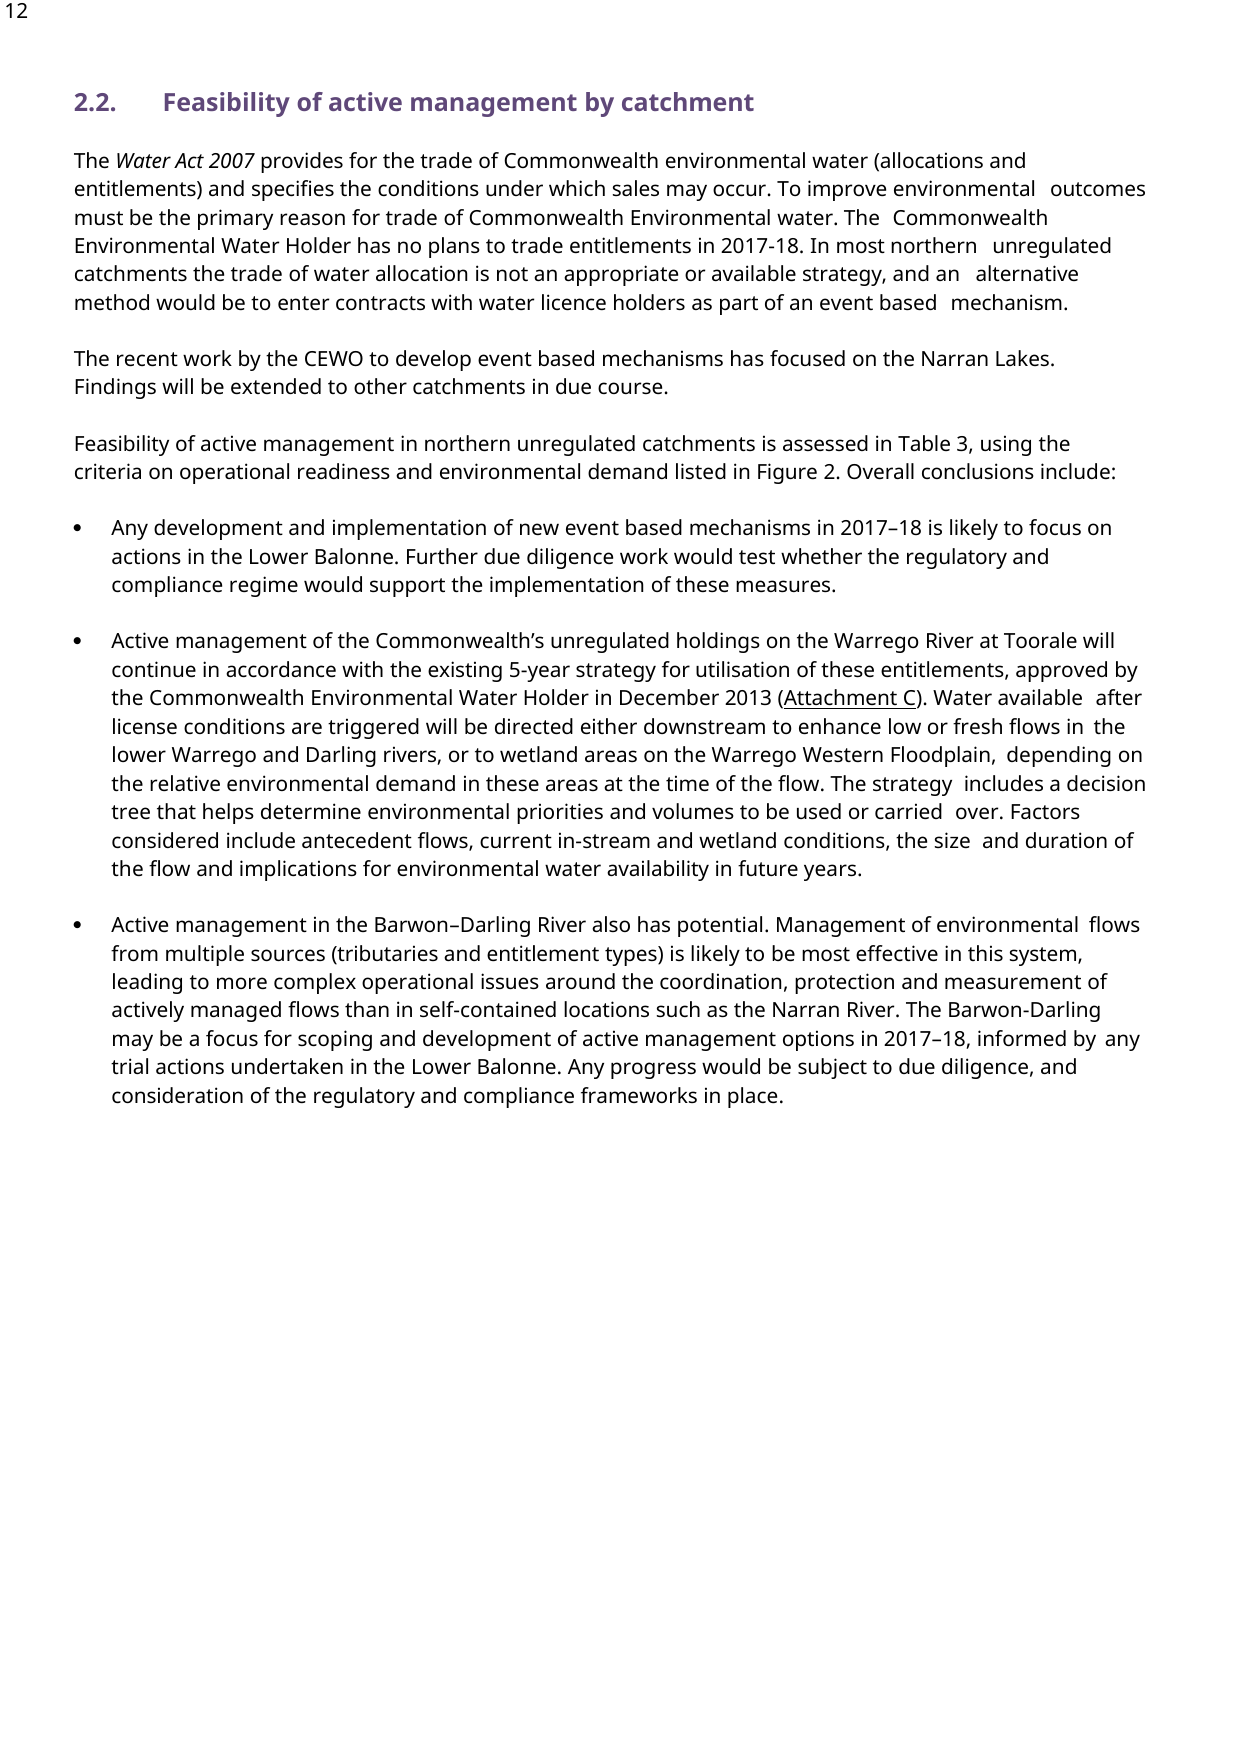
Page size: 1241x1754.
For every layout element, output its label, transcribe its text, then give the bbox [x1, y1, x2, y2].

text The Water Act 2007 provides for the trade of Commonwealth environmental water (allocations and entitlements) and specifies the conditions under which sales may occur. To improve environmental outcomes must be the primary reason for trade of Commonwealth Environmental water. The Commonwealth Environmental Water Holder has no plans to trade entitlements in 2017-18. In most northern unregulated catchments the trade of water allocation is not an appropriate or available strategy, and an alternative method would be to enter contracts with water licence holders as part of an event based mechanism. [74, 146, 1152, 316]
subtitle Feasibility of active management by catchment [74, 84, 1176, 118]
text The recent work by the CEWO to develop event based mechanisms has focused on the Narran Lakes. Findings will be extended to other catchments in due course. [74, 344, 1152, 401]
list Any development and implementation of new event based mechanisms in 2017–18 is likely to focus on actions in the Lower Balonne. Further due diligence work would test whether the regulatory and compliance regime would support the implementation of these measures. [74, 513, 1147, 599]
text Feasibility of active management in northern unregulated catchments is assessed in Table 3, using the criteria on operational readiness and environmental demand listed in Figure 2. Overall conclusions include: [74, 429, 1152, 486]
list Active management of the Commonwealth’s unregulated holdings on the Warrego River at Toorale will continue in accordance with the existing 5-year strategy for utilisation of these entitlements, approved by the Commonwealth Environmental Water Holder in December 2013 (Attachment C). Water available after license conditions are triggered will be directed either downstream to enhance low or fresh flows in the lower Warrego and Darling rivers, or to wetland areas on the Warrego Western Floodplain, depending on the relative environmental demand in these areas at the time of the flow. The strategy includes a decision tree that helps determine environmental priorities and volumes to be used or carried over. Factors considered include antecedent flows, current in-stream and wetland conditions, the size and duration of the flow and implications for environmental water availability in future years. [74, 627, 1162, 883]
list Active management in the Barwon–Darling River also has potential. Management of environmental flows from multiple sources (tributaries and entitlement types) is likely to be most effective in this system, leading to more complex operational issues around the coordination, protection and measurement of actively managed flows than in self-contained locations such as the Narran River. The Barwon-Darling may be a focus for scoping and development of active management options in 2017–18, informed by any trial actions undertaken in the Lower Balonne. Any progress would be subject to due diligence, and consideration of the regulatory and compliance frameworks in place. [74, 910, 1147, 1109]
